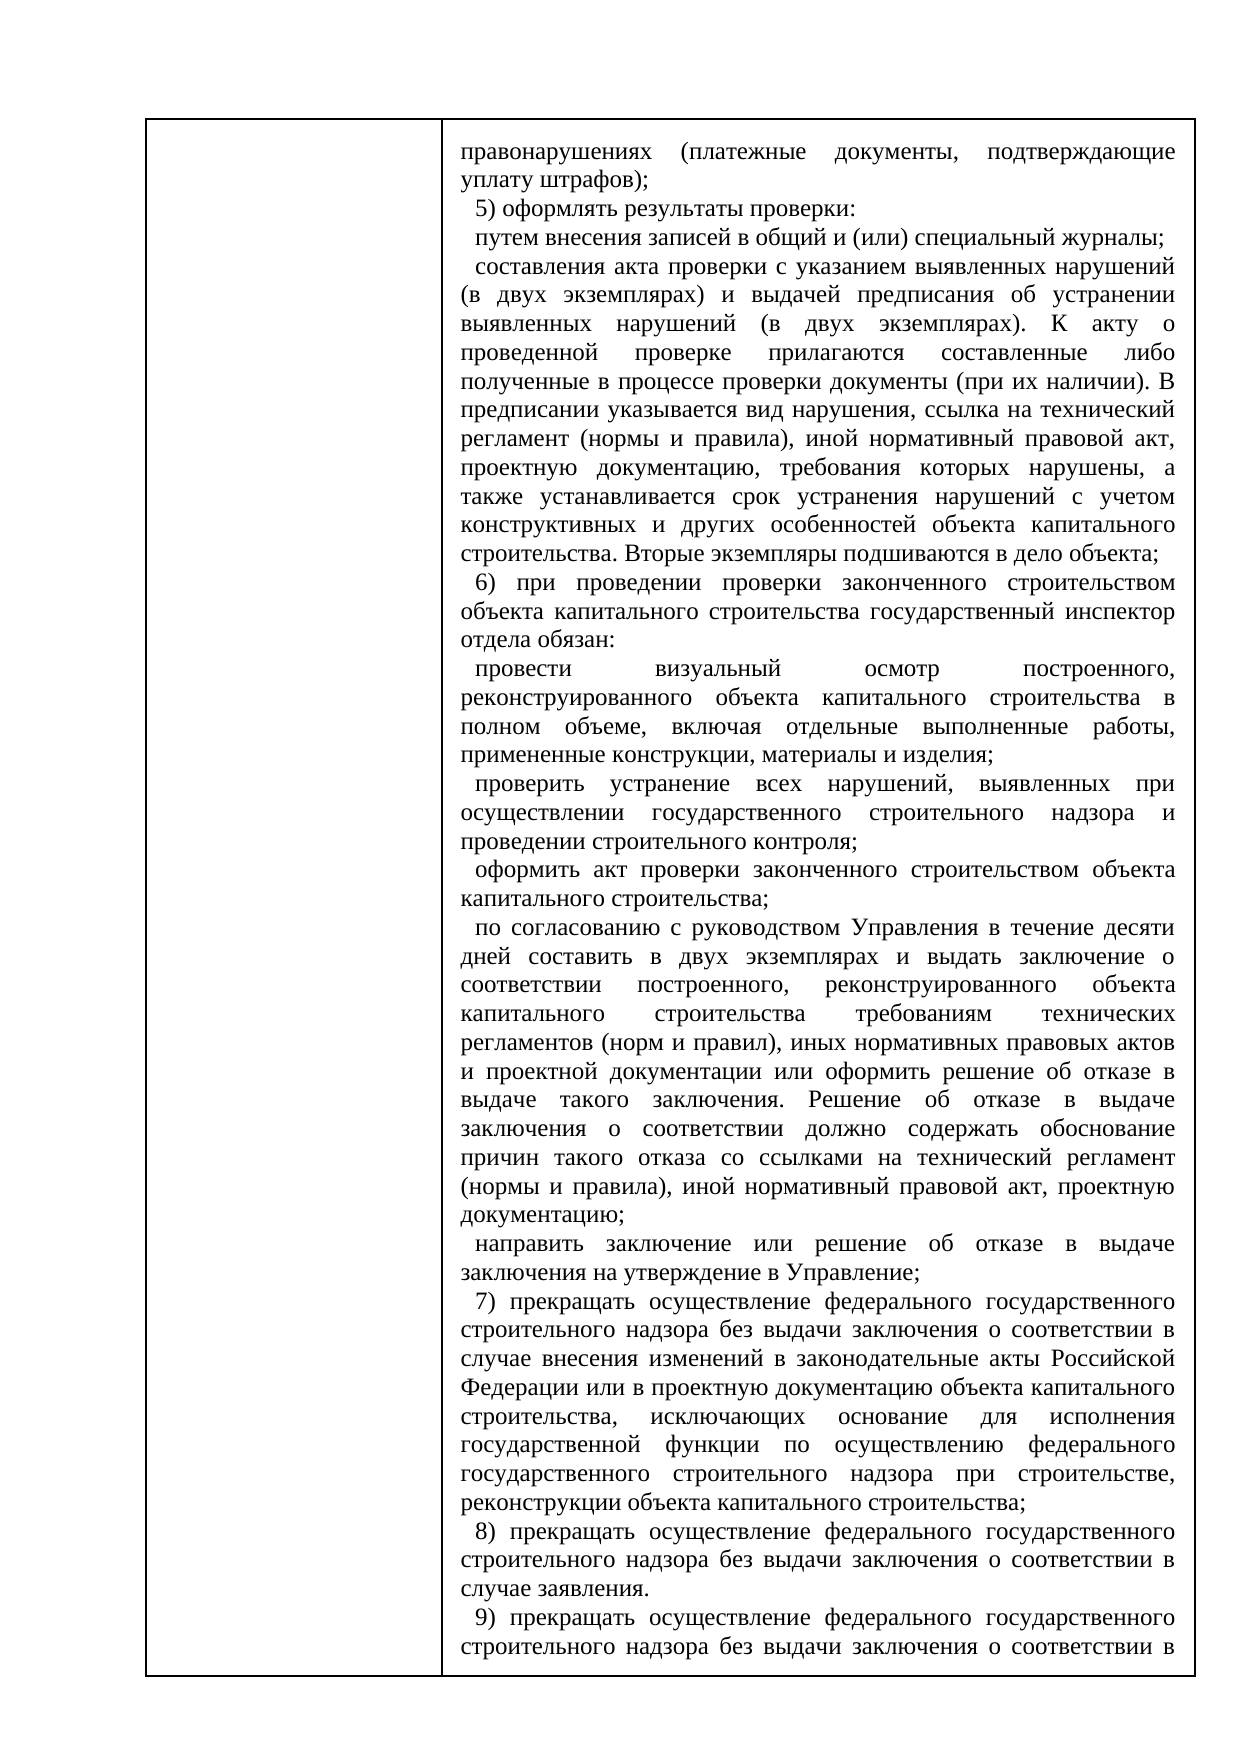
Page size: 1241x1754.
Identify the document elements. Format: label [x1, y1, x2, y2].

table_cell [147, 120, 441, 1675]
table_cell [443, 120, 1194, 1675]
